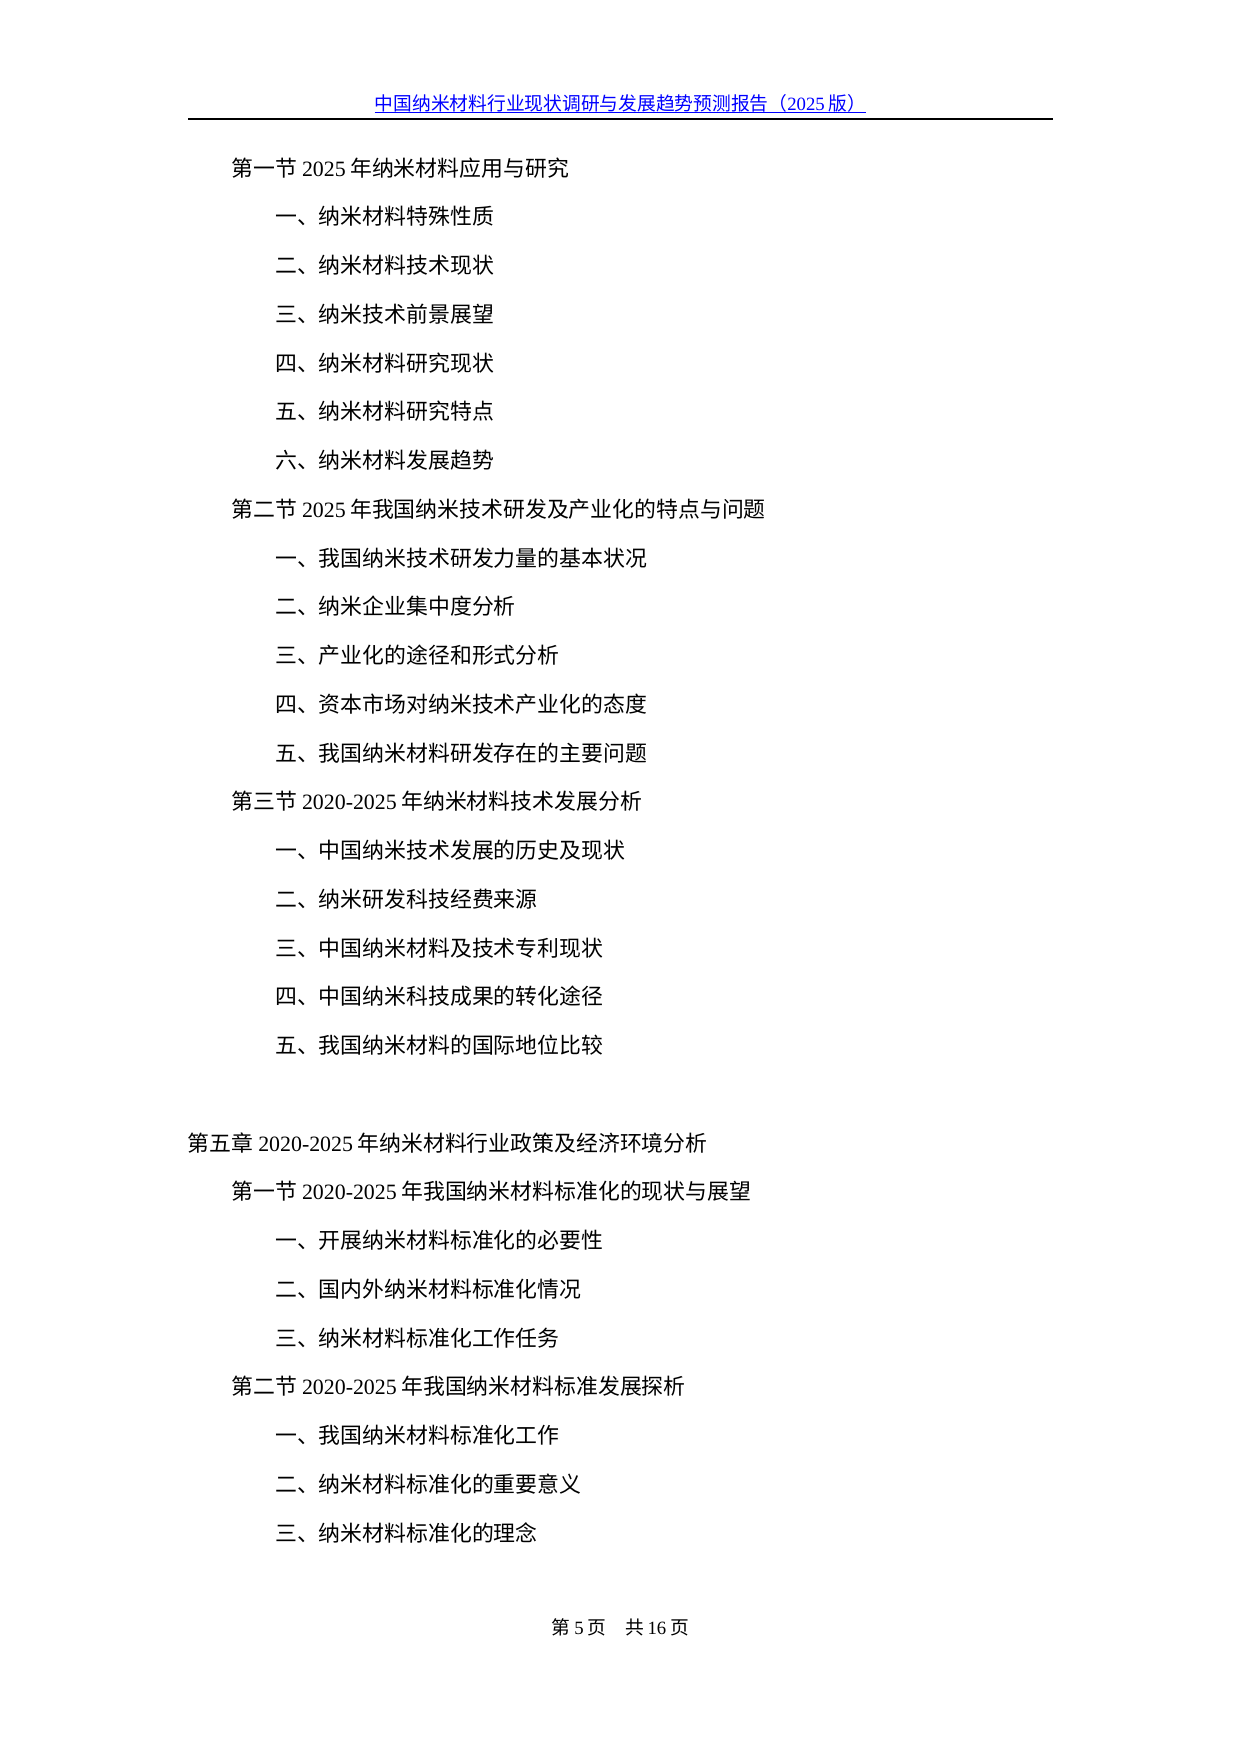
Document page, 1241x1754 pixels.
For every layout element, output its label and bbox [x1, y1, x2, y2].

text [187, 150, 1053, 1548]
